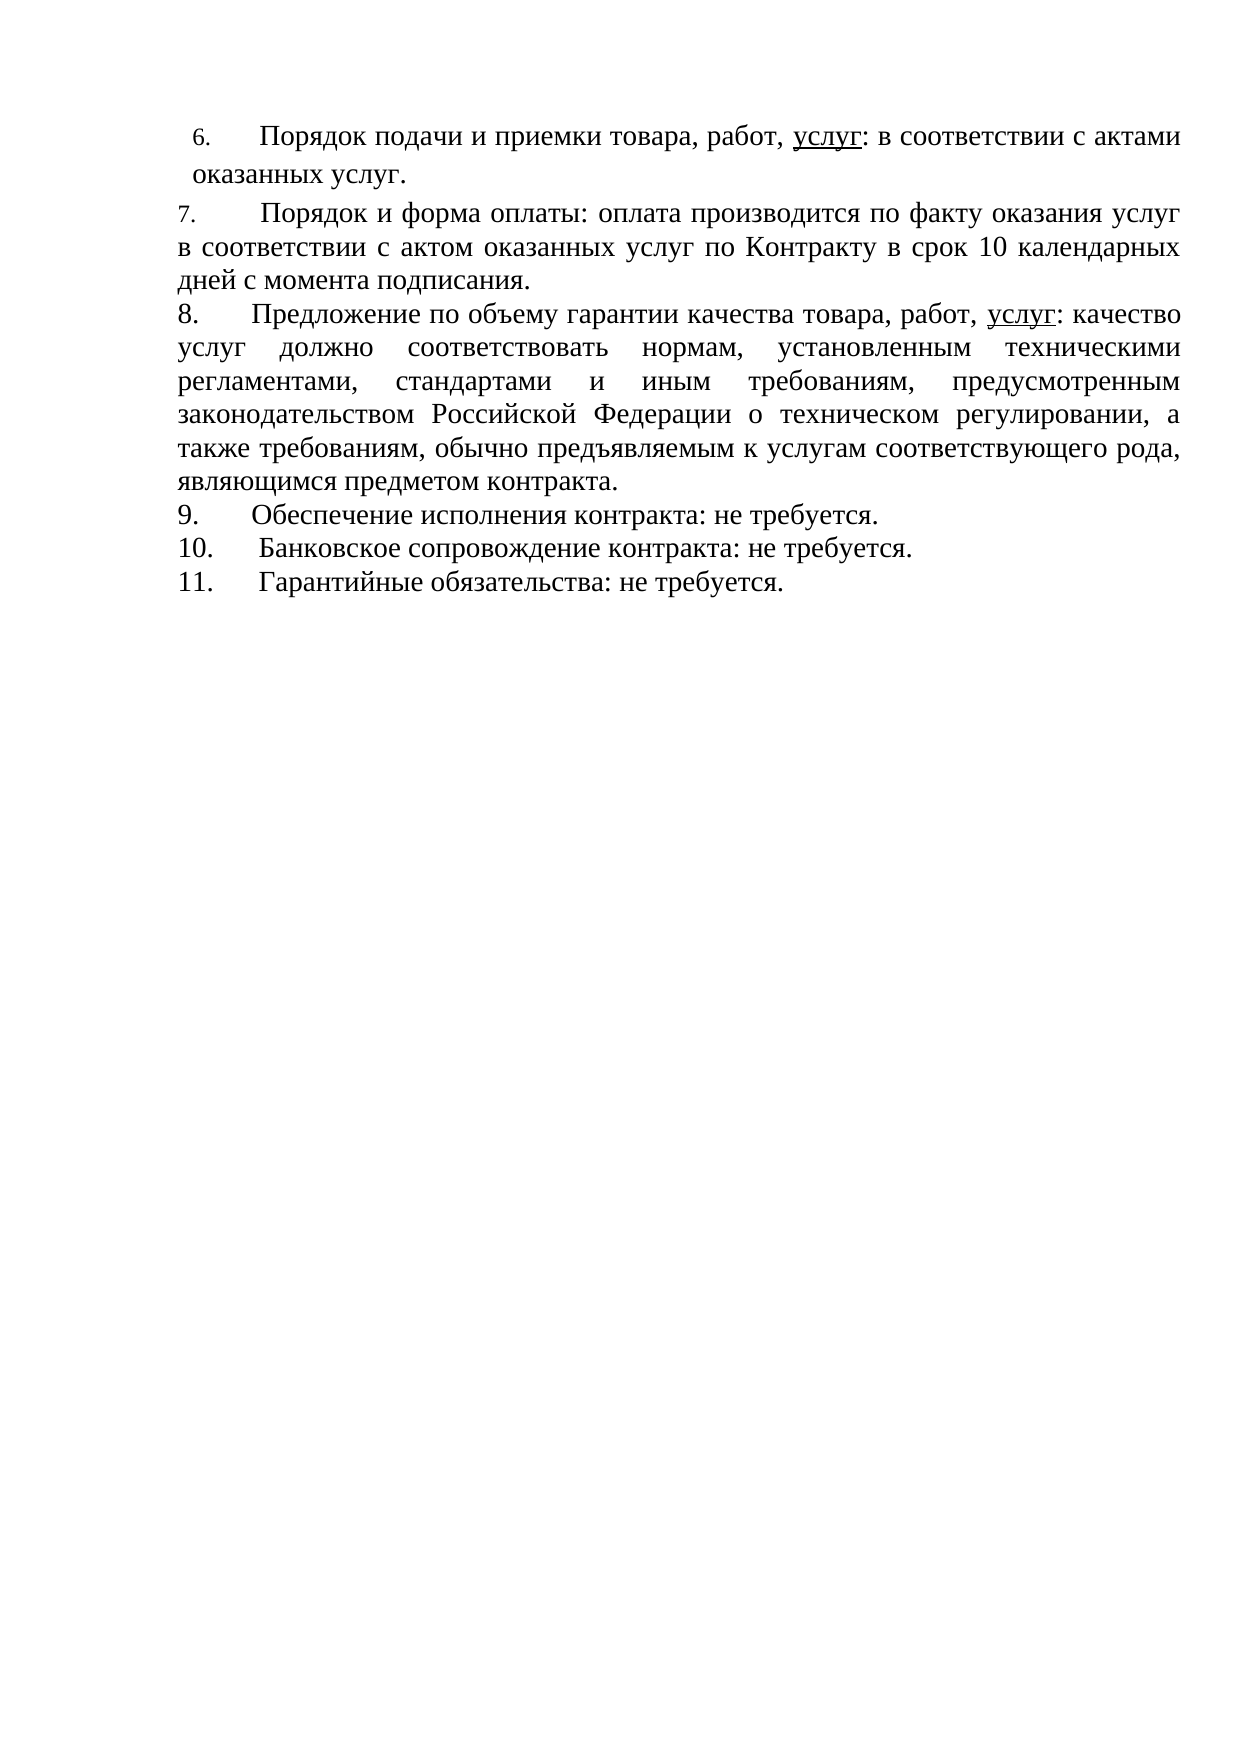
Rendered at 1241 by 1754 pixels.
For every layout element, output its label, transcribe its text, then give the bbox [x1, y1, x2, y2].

list Гарантийные обязательства: не требуется. [177, 564, 1181, 598]
list Банковское сопровождение контракта: не требуется. [177, 531, 1181, 564]
list Порядок подачи и приемки товара, работ, услуг: в соответствии с актами оказанных услуг. [192, 118, 1181, 190]
list Порядок и форма оплаты: оплата производится по факту оказания услуг в соответствии с актом оказанных услуг по Контракту в срок 10 календарных дней с момента подписания. [177, 195, 1181, 296]
list Предложение по объему гарантии качества товара, работ, услуг: качество услуг должно соответствовать нормам, установленным техническими регламентами, стандартами и иным требованиям, предусмотренным законодательством Российской Федерации о техническом регулировании, а также требованиям, обычно предъявляемым к услугам соответствующего рода, являющимся предметом контракта. [177, 296, 1181, 497]
list Обеспечение исполнения контракта: не требуется. [177, 497, 1181, 531]
